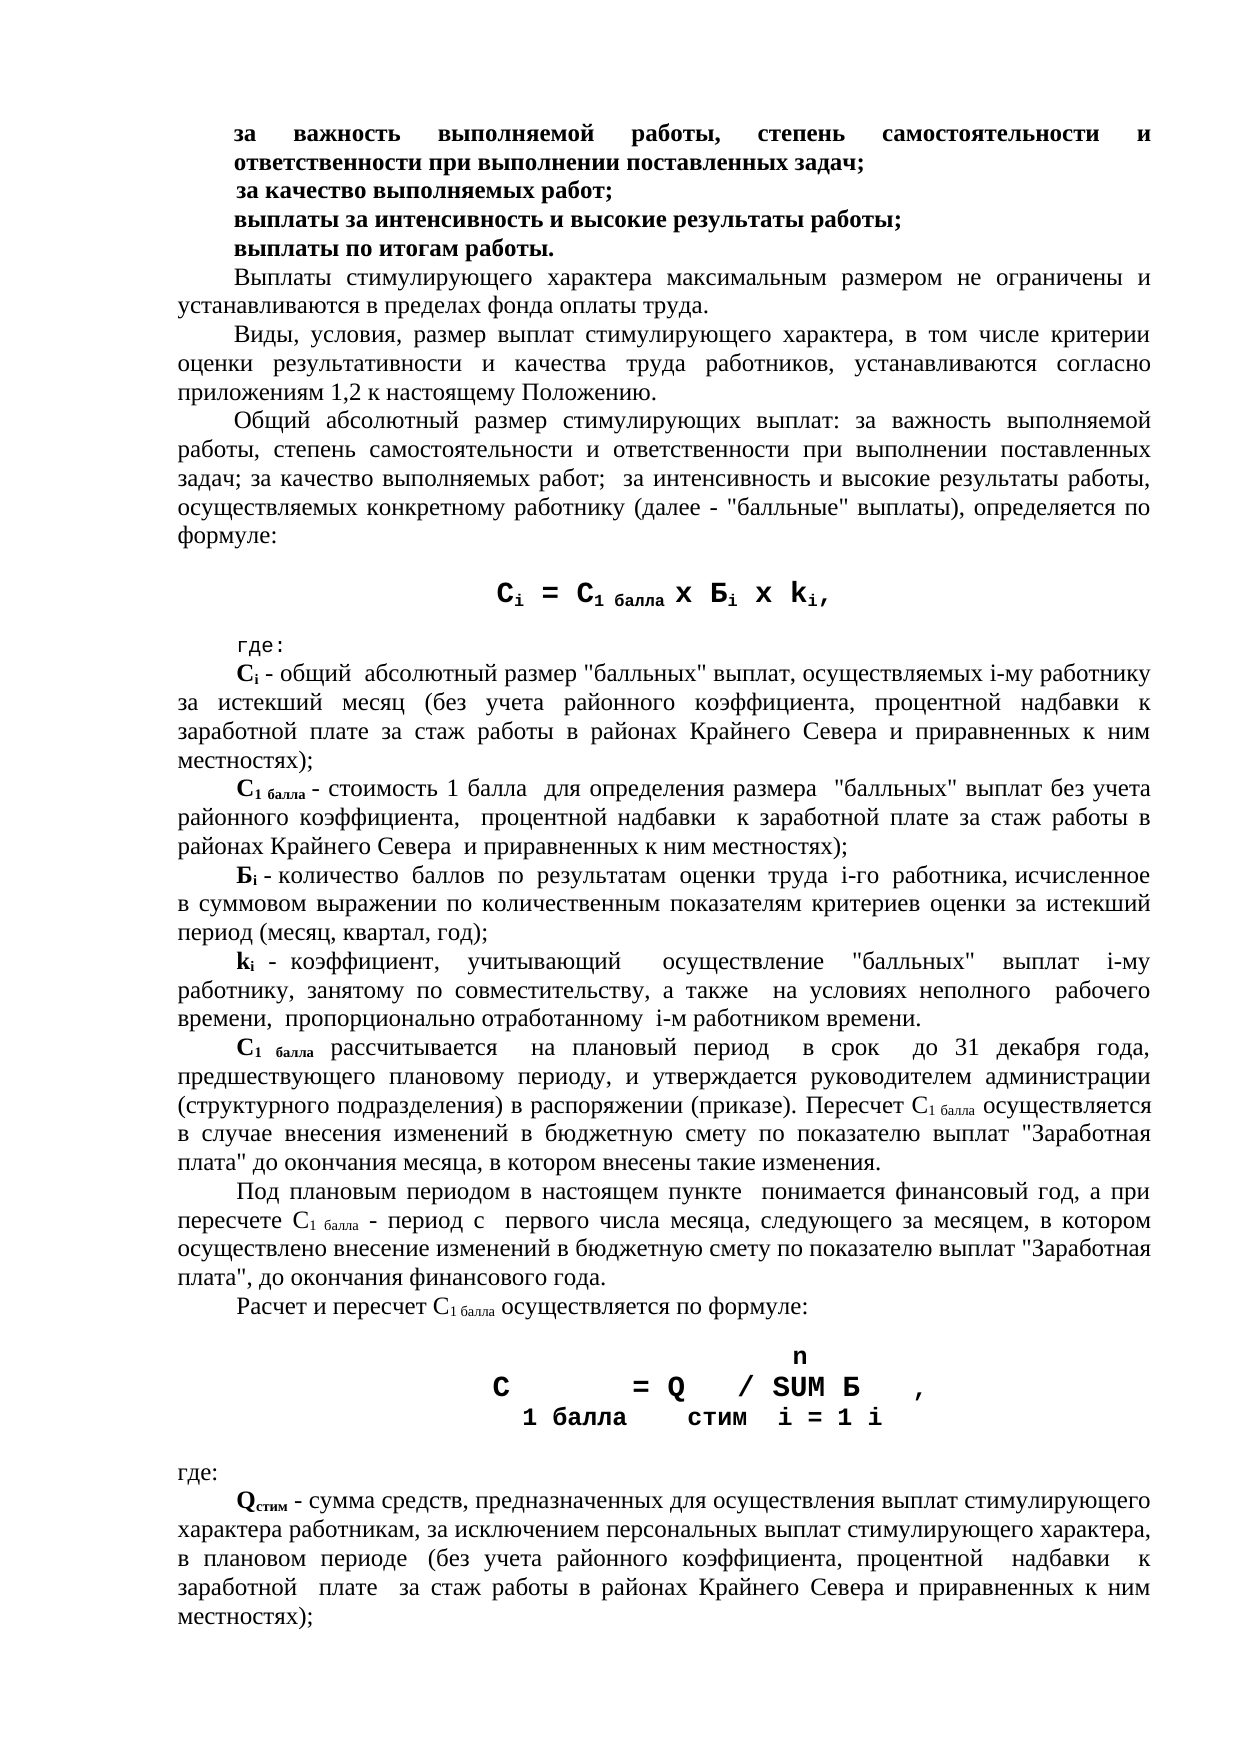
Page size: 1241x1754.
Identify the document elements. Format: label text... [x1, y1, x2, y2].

text Под плановым периодом в настоящем пункте понимается финансовый год, а при пересчете C1 балла - период с первого числа месяца, следующего за месяцем, в котором осуществлено внесение изменений в бюджетную смету по показателю выплат "Заработная плата", до окончания финансового года. [177, 1176, 1152, 1291]
text за важность выполняемой работы, степень самостоятельности и ответственности при выполнении поставленных задач; [233, 118, 1152, 176]
text Общий абсолютный размер стимулирующих выплат: за важность выполняемой работы, степень самостоятельности и ответственности при выполнении поставленных задач; за качество выполняемых работ; за интенсивность и высокие результаты работы, осуществляемых конкретному работнику (далее - "балльные" выплаты), определяется по формуле: [177, 406, 1152, 549]
text выплаты за интенсивность и высокие результаты работы; [177, 204, 1152, 233]
text C1 балла рассчитывается на плановый период в срок до 31 декабря года, предшествующего плановому периоду, и утверждается руководителем администрации (структурного подразделения) в распоряжении (приказе). Пересчет C1 балла осуществляется в случае внесения изменений в бюджетную смету по показателю выплат "Заработная плата" до окончания месяца, в котором внесены такие изменения. [177, 1032, 1152, 1176]
text 1 балла стим i = 1 i [177, 1405, 1152, 1433]
text C = Q / SUM Б , [177, 1372, 1152, 1405]
text Qстим - сумма средств, предназначенных для осуществления выплат стимулирующего характера работникам, за исключением персональных выплат стимулирующего характера, в плановом периоде (без учета районного коэффициента, процентной надбавки к заработной плате за стаж работы в районах Крайнего Севера и приравненных к ним местностях); [177, 1485, 1152, 1630]
text где: [177, 635, 1152, 658]
text Бi - количество баллов по результатам оценки труда i-го работника, исчисленное в суммовом выражении по количественным показателям критериев оценки за истекший период (месяц, квартал, год); [177, 860, 1152, 946]
text Ci = C1 балла x Бi x ki, [177, 578, 1152, 611]
text C1 балла - стоимость 1 балла для определения размера "балльных" выплат без учета районного коэффициента, процентной надбавки к заработной плате за стаж работы в районах Крайнего Севера и приравненных к ним местностях); [177, 773, 1152, 860]
text n [177, 1343, 1152, 1372]
text Расчет и пересчет C1 балла осуществляется по формуле: [177, 1291, 1152, 1320]
text выплаты по итогам работы. [177, 233, 1152, 262]
text за качество выполняемых работ; [177, 176, 1152, 204]
text Выплаты стимулирующего характера максимальным размером не ограничены и устанавливаются в пределах фонда оплаты труда. [177, 262, 1152, 319]
text где: [177, 1457, 1152, 1485]
text Виды, условия, размер выплат стимулирующего характера, в том числе критерии оценки результативности и качества труда работников, устанавливаются согласно приложениям 1,2 к настоящему Положению. [177, 319, 1152, 406]
text Ci - общий абсолютный размер "балльных" выплат, осуществляемых i-му работнику за истекший месяц (без учета районного коэффициента, процентной надбавки к заработной плате за стаж работы в районах Крайнего Севера и приравненных к ним местностях); [177, 658, 1152, 773]
text ki - коэффициент, учитывающий осуществление "балльных" выплат i-му работнику, занятому по совместительству, а также на условиях неполного рабочего времени, пропорционально отработанному i-м работником времени. [177, 946, 1152, 1032]
